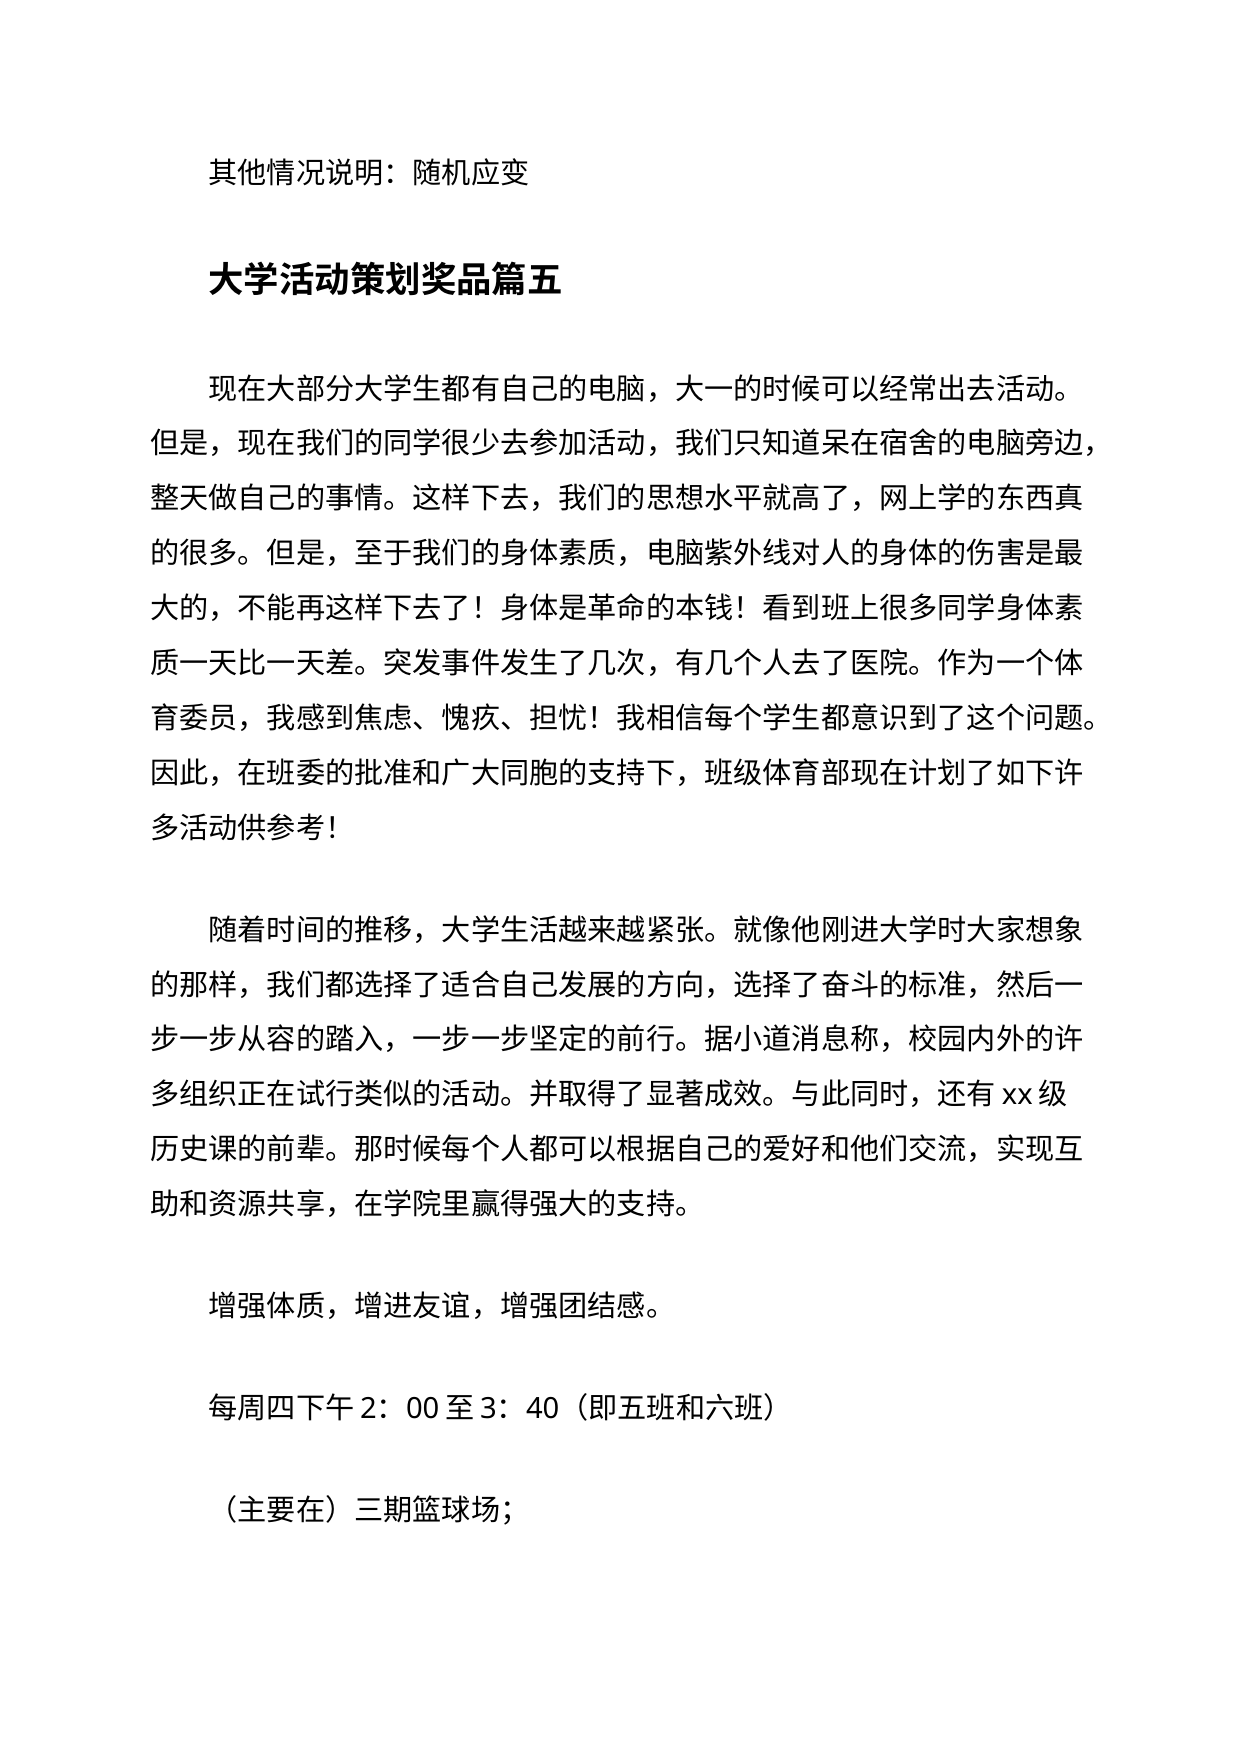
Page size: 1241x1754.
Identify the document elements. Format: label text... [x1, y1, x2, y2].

text 每周四下午2：00至3：40（即五班和六班） [150, 1384, 1090, 1427]
text 随着时间的推移，大学生活越来越紧张。就像他刚进大学时大家想象的那样，我们都选择了适合自己发展的方向，选择了奋斗的标准，然后一步一步从容的踏入，一步一步坚定的前行。据小道消息称，校园内外的许多组织正在试行类似的活动。并取得了显著成效。与此同时，还有xx级历史课的前辈。那时候每个人都可以根据自己的爱好和他们交流，实现互助和资源共享，在学院里赢得强大的支持。 [150, 906, 1090, 1223]
text 增强体质，增进友谊，增强团结感。 [150, 1282, 1090, 1325]
text 大学活动策划奖品篇五 [150, 252, 1090, 303]
text 现在大部分大学生都有自己的电脑，大一的时候可以经常出去活动。但是，现在我们的同学很少去参加活动，我们只知道呆在宿舍的电脑旁边，整天做自己的事情。这样下去，我们的思想水平就高了，网上学的东西真的很多。但是，至于我们的身体素质，电脑紫外线对人的身体的伤害是最大的，不能再这样下去了！身体是革命的本钱！看到班上很多同学身体素质一天比一天差。突发事件发生了几次，有几个人去了医院。作为一个体育委员，我感到焦虑、愧疚、担忧！我相信每个学生都意识到了这个问题。因此，在班委的批准和广大同胞的支持下，班级体育部现在计划了如下许多活动供参考！ [150, 365, 1090, 847]
text （主要在）三期篮球场； [150, 1486, 1090, 1528]
text 其他情况说明：随机应变 [150, 150, 1090, 192]
